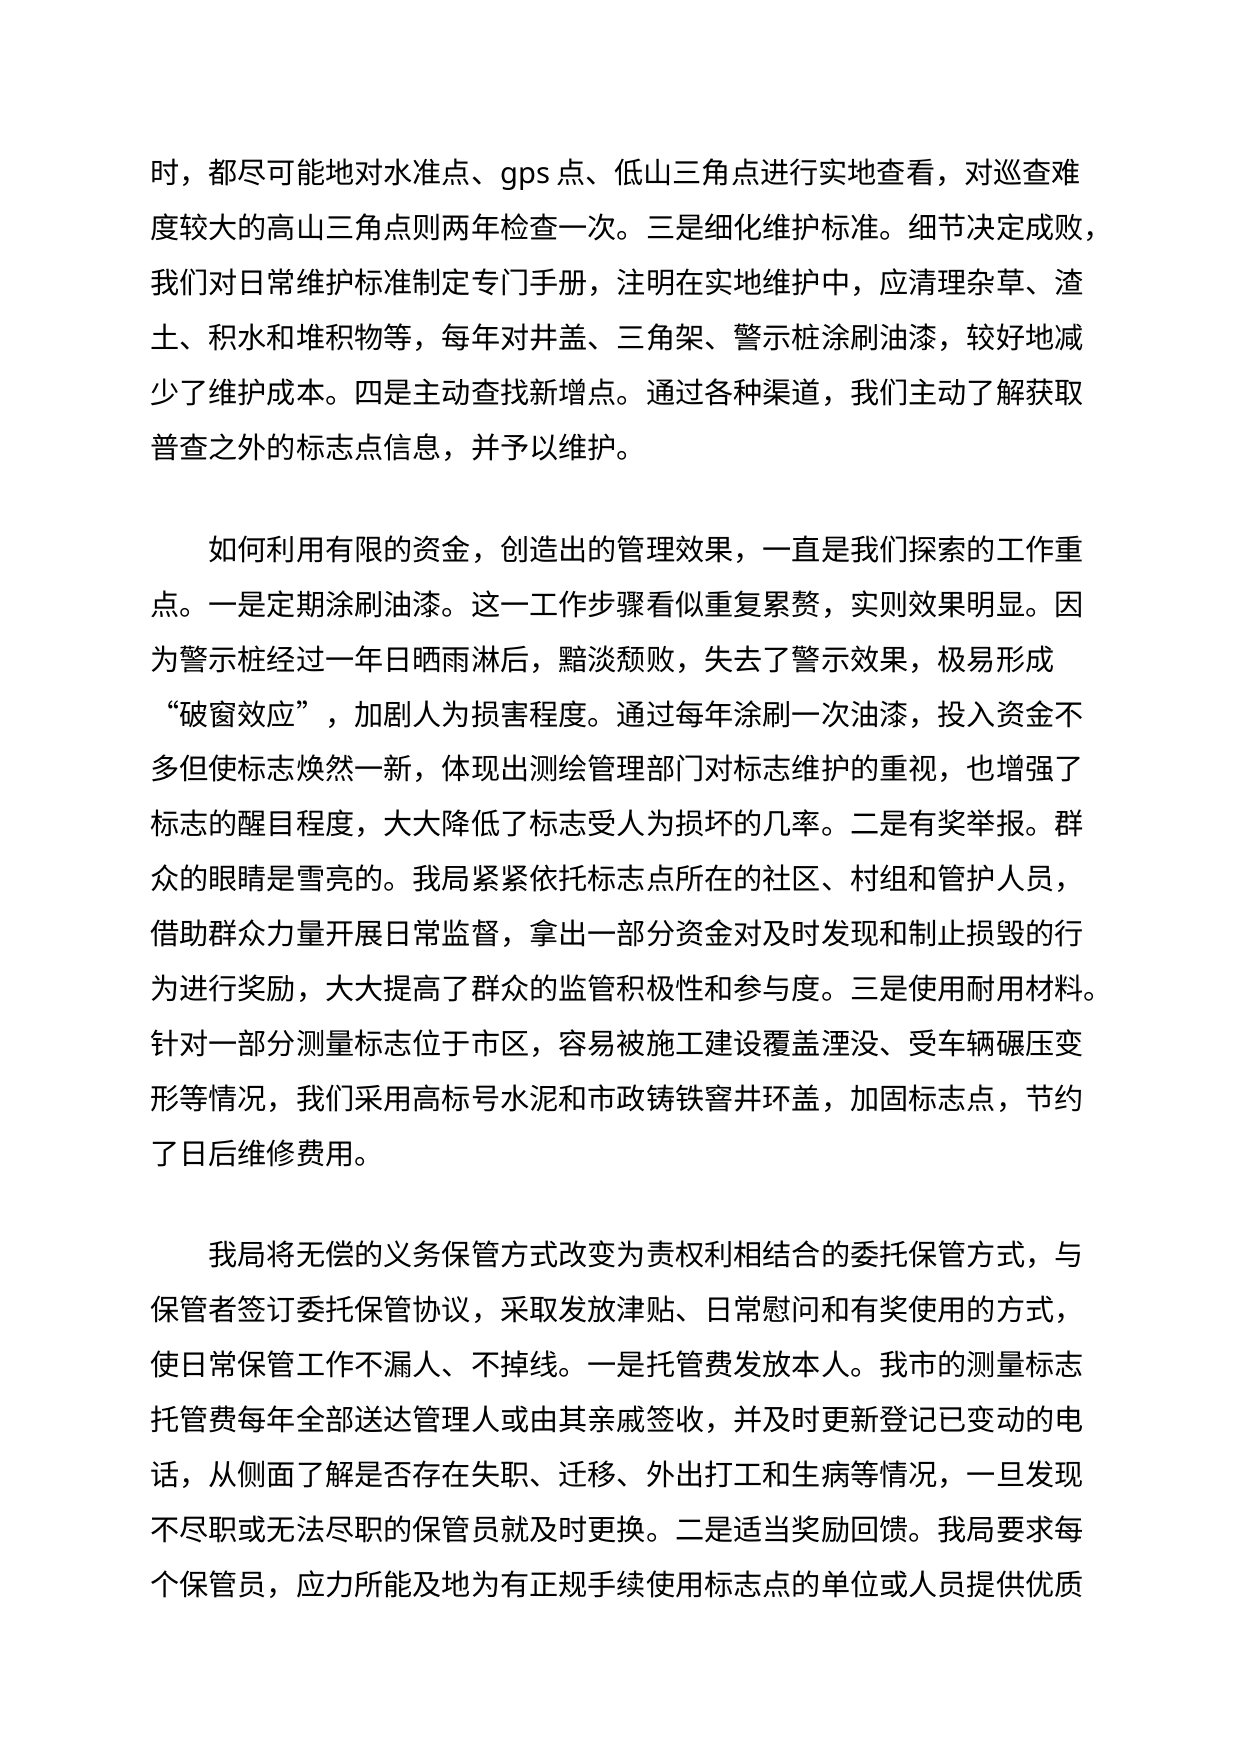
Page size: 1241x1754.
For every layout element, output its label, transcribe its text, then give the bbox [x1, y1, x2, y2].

text 如何利用有限的资金，创造出的管理效果，一直是我们探索的工作重点。一是定期涂刷油漆。这一工作步骤看似重复累赘，实则效果明显。因为警示桩经过一年日晒雨淋后，黯淡颓败，失去了警示效果，极易形成“破窗效应”，加剧人为损害程度。通过每年涂刷一次油漆，投入资金不多但使标志焕然一新，体现出测绘管理部门对标志维护的重视，也增强了标志的醒目程度，大大降低了标志受人为损坏的几率。二是有奖举报。群众的眼睛是雪亮的。我局紧紧依托标志点所在的社区、村组和管护人员，借助群众力量开展日常监督，拿出一部分资金对及时发现和制止损毁的行为进行奖励，大大提高了群众的监管积极性和参与度。三是使用耐用材料。针对一部分测量标志位于市区，容易被施工建设覆盖湮没、受车辆碾压变形等情况，我们采用高标号水泥和市政铸铁窨井环盖，加固标志点，节约了日后维修费用。 [150, 526, 1090, 1172]
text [150, 1232, 1090, 1604]
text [150, 150, 1090, 467]
